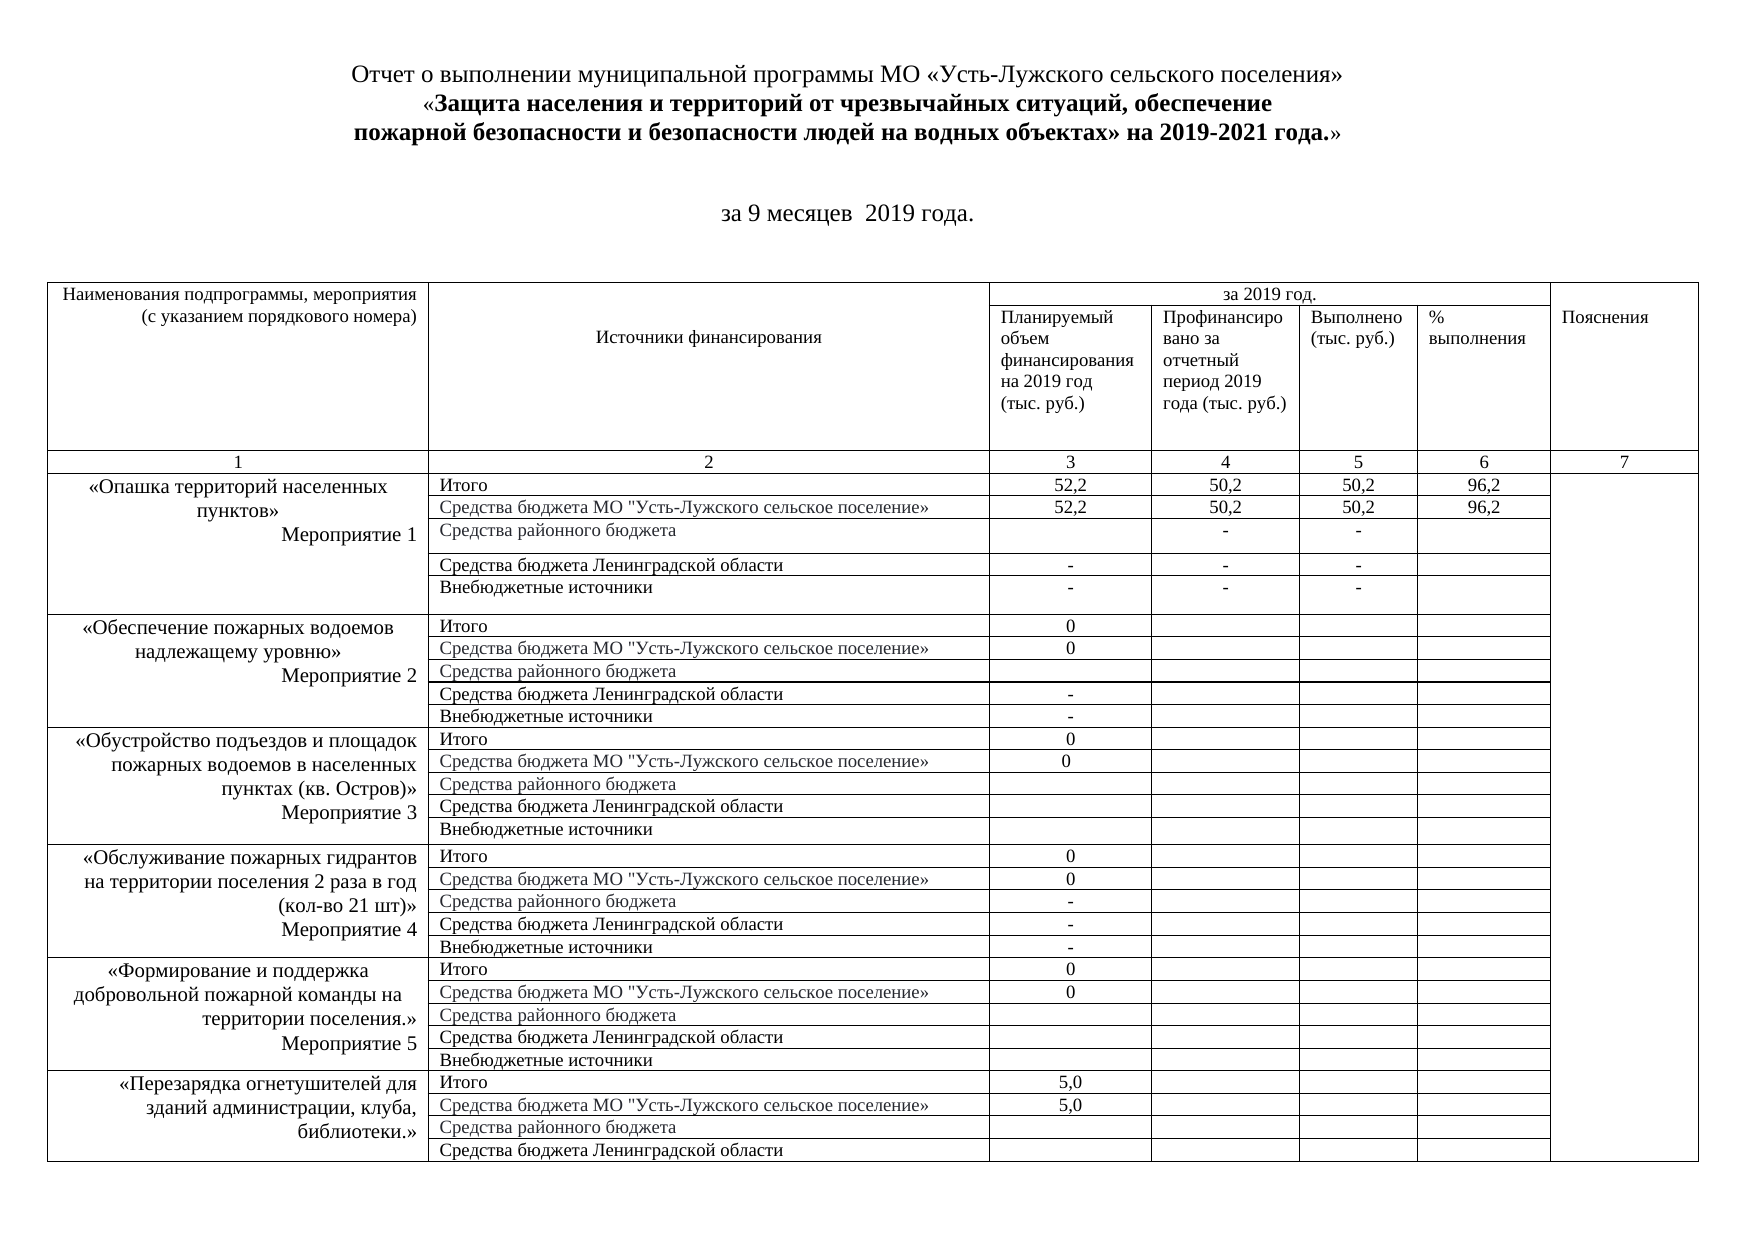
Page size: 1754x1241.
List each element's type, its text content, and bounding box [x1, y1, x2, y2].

table_cell [1300, 705, 1417, 727]
table_cell [1152, 773, 1299, 794]
table_header [1551, 283, 1698, 304]
table_cell - [1300, 576, 1417, 613]
table_cell 96,2 [1418, 496, 1550, 518]
table_cell [1418, 981, 1550, 1002]
table_cell [1152, 1116, 1299, 1138]
table_cell Средства бюджета МО "Усть-Лужского сельское поселение» [429, 750, 989, 772]
table_cell Итого [429, 474, 989, 495]
table_cell [1300, 615, 1417, 636]
table_cell [1300, 818, 1417, 844]
table_cell Средства районного бюджета [429, 660, 989, 681]
table_cell [990, 1026, 1151, 1048]
table_cell Итого [429, 615, 989, 636]
table_cell Средства районного бюджета [429, 1116, 989, 1138]
table_cell [1300, 683, 1417, 704]
table_cell 0 [990, 750, 1151, 772]
table_cell 4 [1152, 451, 1299, 473]
table_cell [1418, 576, 1550, 613]
table_cell [1418, 728, 1550, 749]
table_cell [1152, 936, 1299, 957]
table_cell 50,2 [1152, 474, 1299, 495]
table_cell - [990, 683, 1151, 704]
table_header за 2019 год. [990, 283, 1550, 304]
table_cell - [1300, 554, 1417, 575]
table_cell [1300, 1049, 1417, 1070]
table_cell 1 [48, 451, 428, 473]
table_cell [1152, 1004, 1299, 1025]
table_cell [990, 1049, 1151, 1070]
table_cell Внебюджетные источники [429, 705, 989, 727]
table_cell Итого [429, 845, 989, 867]
table_cell Средства районного бюджета [429, 890, 989, 912]
table_cell [1551, 474, 1698, 1161]
text за 9 месяцев 2019 года. [59, 198, 1636, 227]
table_cell «Опашка территорий населенных пунктов» Мероприятие 1 [48, 474, 428, 613]
table_header Источники финансирования [429, 283, 989, 450]
table_cell Средства районного бюджета [429, 773, 989, 794]
table_cell [990, 795, 1151, 817]
table_cell [1418, 1049, 1550, 1070]
table_cell [1418, 913, 1550, 934]
table_cell «Обеспечение пожарных водоемов надлежащему уровню» Мероприятие 2 [48, 615, 428, 727]
table_cell 0 [990, 845, 1151, 867]
table_cell [1300, 981, 1417, 1002]
table_cell [1300, 936, 1417, 957]
table_cell Средства бюджета Ленинградской области [429, 683, 989, 704]
table_cell 0 [990, 728, 1151, 749]
table_cell [990, 818, 1151, 844]
table_cell [990, 1004, 1151, 1025]
table_cell 3 [990, 451, 1151, 473]
table_cell Средства бюджета МО "Усть-Лужского сельское поселение» [429, 868, 989, 889]
table_cell - [990, 705, 1151, 727]
table_cell [1300, 1004, 1417, 1025]
table_cell Итого [429, 728, 989, 749]
table_cell 0 [990, 981, 1151, 1002]
table_cell [1418, 1004, 1550, 1025]
table_cell Средства бюджета МО "Усть-Лужского сельское поселение» [429, 496, 989, 518]
table_cell - [1300, 519, 1417, 553]
table_cell [1418, 1116, 1550, 1138]
table_cell [1300, 958, 1417, 980]
table_cell [1300, 660, 1417, 681]
table_cell «Обслуживание пожарных гидрантов на территории поселения 2 раза в год (кол-во 21 шт)» Мероприятие 4 [48, 845, 428, 957]
table_cell [1300, 728, 1417, 749]
table_cell - [990, 890, 1151, 912]
table_cell [1300, 890, 1417, 912]
table_cell [1300, 913, 1417, 934]
table_cell [990, 1139, 1151, 1161]
table_cell [1418, 773, 1550, 794]
table_cell Итого [429, 1071, 989, 1093]
table_cell «Обустройство подъездов и площадок пожарных водоемов в населенных пунктах (кв. Остров)» Мероприятие 3 [48, 728, 428, 844]
table_cell Внебюджетные источники [429, 1049, 989, 1070]
table_cell «Формирование и поддержка добровольной пожарной команды на территории поселения.» Мероприятие 5 [48, 958, 428, 1070]
table_cell Выполнено (тыс. руб.) [1300, 306, 1417, 450]
table_cell - [990, 554, 1151, 575]
table_cell [1418, 1094, 1550, 1115]
table_cell [1300, 773, 1417, 794]
table_header Наименования подпрограммы, мероприятия (с указанием порядкового номера) [48, 283, 428, 450]
table_cell [1152, 868, 1299, 889]
table_cell Планируемый объем финансирования на 2019 год (тыс. руб.) [990, 306, 1151, 450]
table_cell [1152, 913, 1299, 934]
table_cell [1152, 683, 1299, 704]
table_cell - [990, 913, 1151, 934]
table_cell Итого [429, 958, 989, 980]
table_cell 50,2 [1300, 474, 1417, 495]
table_cell [1418, 637, 1550, 659]
table_cell [1152, 1094, 1299, 1115]
table_cell [1152, 981, 1299, 1002]
table_cell [990, 1116, 1151, 1138]
table_cell [1418, 795, 1550, 817]
table_cell [1300, 1094, 1417, 1115]
table_cell Средства районного бюджета [429, 1004, 989, 1025]
table_cell [1152, 1071, 1299, 1093]
table_cell [990, 773, 1151, 794]
table_cell [1152, 660, 1299, 681]
table_cell [1152, 750, 1299, 772]
table_cell [1300, 1071, 1417, 1093]
table_cell % выполнения [1418, 306, 1550, 450]
table_cell 52,2 [990, 496, 1151, 518]
text пожарной безопасности и безопасности людей на водных объектах» на 2019-2021 года.» [59, 117, 1636, 145]
table_cell [1300, 795, 1417, 817]
table_cell [1300, 750, 1417, 772]
table_cell Средства бюджета Ленинградской области [429, 913, 989, 934]
table_cell «Перезарядка огнетушителей для зданий администрации, клуба, библиотеки.» Мероприятие 6 [48, 1071, 428, 1161]
table_cell 2 [429, 451, 989, 473]
table_cell [1152, 705, 1299, 727]
table_cell Профинансировано за отчетный период 2019 года (тыс. руб.) [1152, 306, 1299, 450]
text Отчет о выполнении муниципальной программы МО «Усть-Лужского сельского поселения» [59, 59, 1636, 88]
table_cell [1418, 1026, 1550, 1048]
table_cell [1300, 845, 1417, 867]
table_cell - [990, 576, 1151, 613]
table_cell 5,0 [990, 1071, 1151, 1093]
table_cell [1152, 615, 1299, 636]
table_cell [1418, 936, 1550, 957]
table_cell Внебюджетные источники [429, 936, 989, 957]
table_cell 7 [1551, 451, 1698, 473]
table_cell 0 [990, 958, 1151, 980]
table_cell [1300, 1026, 1417, 1048]
table_cell - [1152, 576, 1299, 613]
table_cell [1418, 845, 1550, 867]
table_cell [1418, 660, 1550, 681]
table_cell [1152, 818, 1299, 844]
table_cell 52,2 [990, 474, 1151, 495]
table_cell [1418, 750, 1550, 772]
table_cell [1418, 1071, 1550, 1093]
table_cell [1418, 615, 1550, 636]
table_cell [1418, 683, 1550, 704]
table_cell [1300, 1116, 1417, 1138]
table_cell [1152, 1139, 1299, 1161]
table_cell 96,2 [1418, 474, 1550, 495]
table_cell [1418, 868, 1550, 889]
table_cell [1152, 1026, 1299, 1048]
table_cell - [990, 936, 1151, 957]
table_cell 0 [990, 637, 1151, 659]
table_cell [1152, 845, 1299, 867]
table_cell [429, 1094, 989, 1115]
table_cell [1152, 728, 1299, 749]
table_cell [990, 519, 1151, 553]
table_cell [1152, 958, 1299, 980]
table_cell [1418, 554, 1550, 575]
table_cell - [1152, 519, 1299, 553]
table_cell [1152, 1049, 1299, 1070]
table_cell Средства бюджета Ленинградской области [429, 1139, 989, 1161]
table_cell Пояснения [1551, 305, 1698, 450]
table_cell Средства бюджета МО "Усть-Лужского сельское поселение» [429, 637, 989, 659]
table_cell [990, 660, 1151, 681]
table_cell 5,0 [990, 1094, 1151, 1115]
table_cell [1418, 1139, 1550, 1161]
table_cell 0 [990, 868, 1151, 889]
table_cell [1418, 958, 1550, 980]
table_cell Средства бюджета Ленинградской области [429, 554, 989, 575]
table_cell [1300, 1139, 1417, 1161]
table_cell Средства бюджета Ленинградской области [429, 795, 989, 817]
table_cell [1418, 818, 1550, 844]
table_cell [1418, 705, 1550, 727]
table_cell 50,2 [1152, 496, 1299, 518]
table_cell 50,2 [1300, 496, 1417, 518]
table_cell [1418, 519, 1550, 553]
table_cell 5 [1300, 451, 1417, 473]
table_cell 6 [1418, 451, 1550, 473]
table_cell 0 [990, 615, 1151, 636]
table_cell [1152, 637, 1299, 659]
table_cell Средства районного бюджета [429, 519, 989, 553]
text «Защита населения и территорий от чрезвычайных ситуаций, обеспечение [59, 88, 1636, 117]
table_cell [1152, 890, 1299, 912]
table_cell Внебюджетные источники [429, 818, 989, 844]
table_cell Внебюджетные источники [429, 576, 989, 613]
table_cell [1418, 890, 1550, 912]
table_cell Средства бюджета Ленинградской области [429, 1026, 989, 1048]
table_cell [1300, 868, 1417, 889]
table_cell [1152, 795, 1299, 817]
table_cell [1300, 637, 1417, 659]
table_cell Средства бюджета МО "Усть-Лужского сельское поселение» [429, 981, 989, 1002]
table_cell - [1152, 554, 1299, 575]
